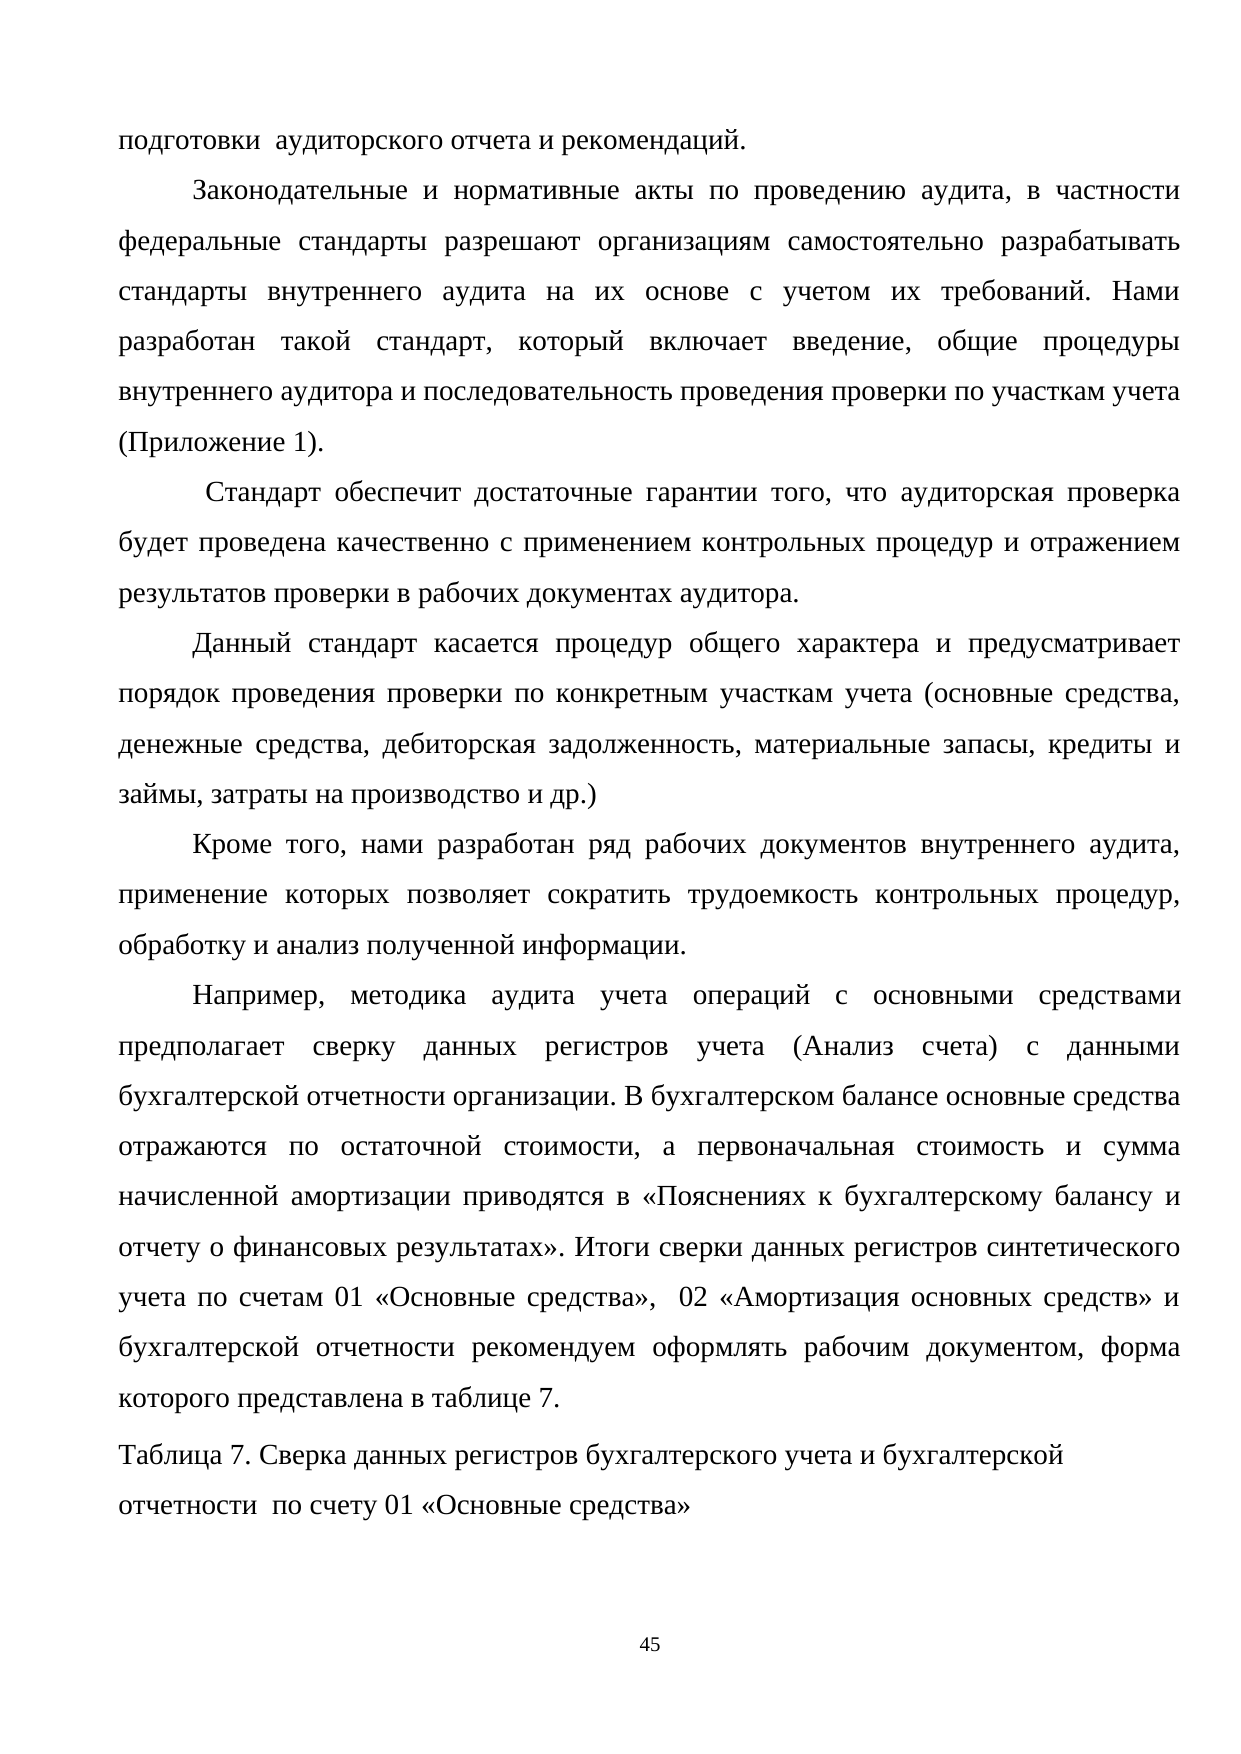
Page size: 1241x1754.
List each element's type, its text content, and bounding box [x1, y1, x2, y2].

text Стандарт обеспечит достаточные гарантии того, что аудиторская проверка будет проведена качественно с применением контрольных процедур и отражением результатов проверки в рабочих документах аудитора. [118, 474, 1181, 608]
text Законодательные и нормативные акты по проведению аудита, в частности федеральные стандарты разрешают организациям самостоятельно разрабатывать стандарты внутреннего аудита на их основе с учетом их требований. Нами разработан такой стандарт, который включает введение, общие процедуры внутреннего аудитора и последовательность проведения проверки по участкам учета (Приложение 1). [118, 172, 1181, 457]
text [118, 122, 1181, 156]
text Кроме того, нами разработан ряд рабочих документов внутреннего аудита, применение которых позволяет сократить трудоемкость контрольных процедур, обработку и анализ полученной информации. [118, 826, 1181, 961]
text Например, методика аудита учета операций с основными средствами предполагает сверку данных регистров учета (Анализ счета) с данными бухгалтерской отчетности организации. В бухгалтерском балансе основные средства отражаются по остаточной стоимости, а первоначальная стоимость и сумма начисленной амортизации приводятся в «Пояснениях к бухгалтерскому балансу и отчету о финансовых результатах». Итоги сверки данных регистров синтетического учета по счетам 01 «Основные средства», 02 «Амортизация основных средств» и бухгалтерской отчетности рекомендуем оформлять рабочим документом, форма которого представлена в таблице 7. [118, 977, 1181, 1413]
text Данный стандарт касается процедур общего характера и предусматривает порядок проведения проверки по конкретным участкам учета (основные средства, денежные средства, дебиторская задолженность, материальные запасы, кредиты и займы, затраты на производство и др.) [118, 625, 1181, 809]
text Таблица 7. Сверка данных регистров бухгалтерского учета и бухгалтерской отчетности по счету 01 «Основные средства» [118, 1437, 1181, 1521]
